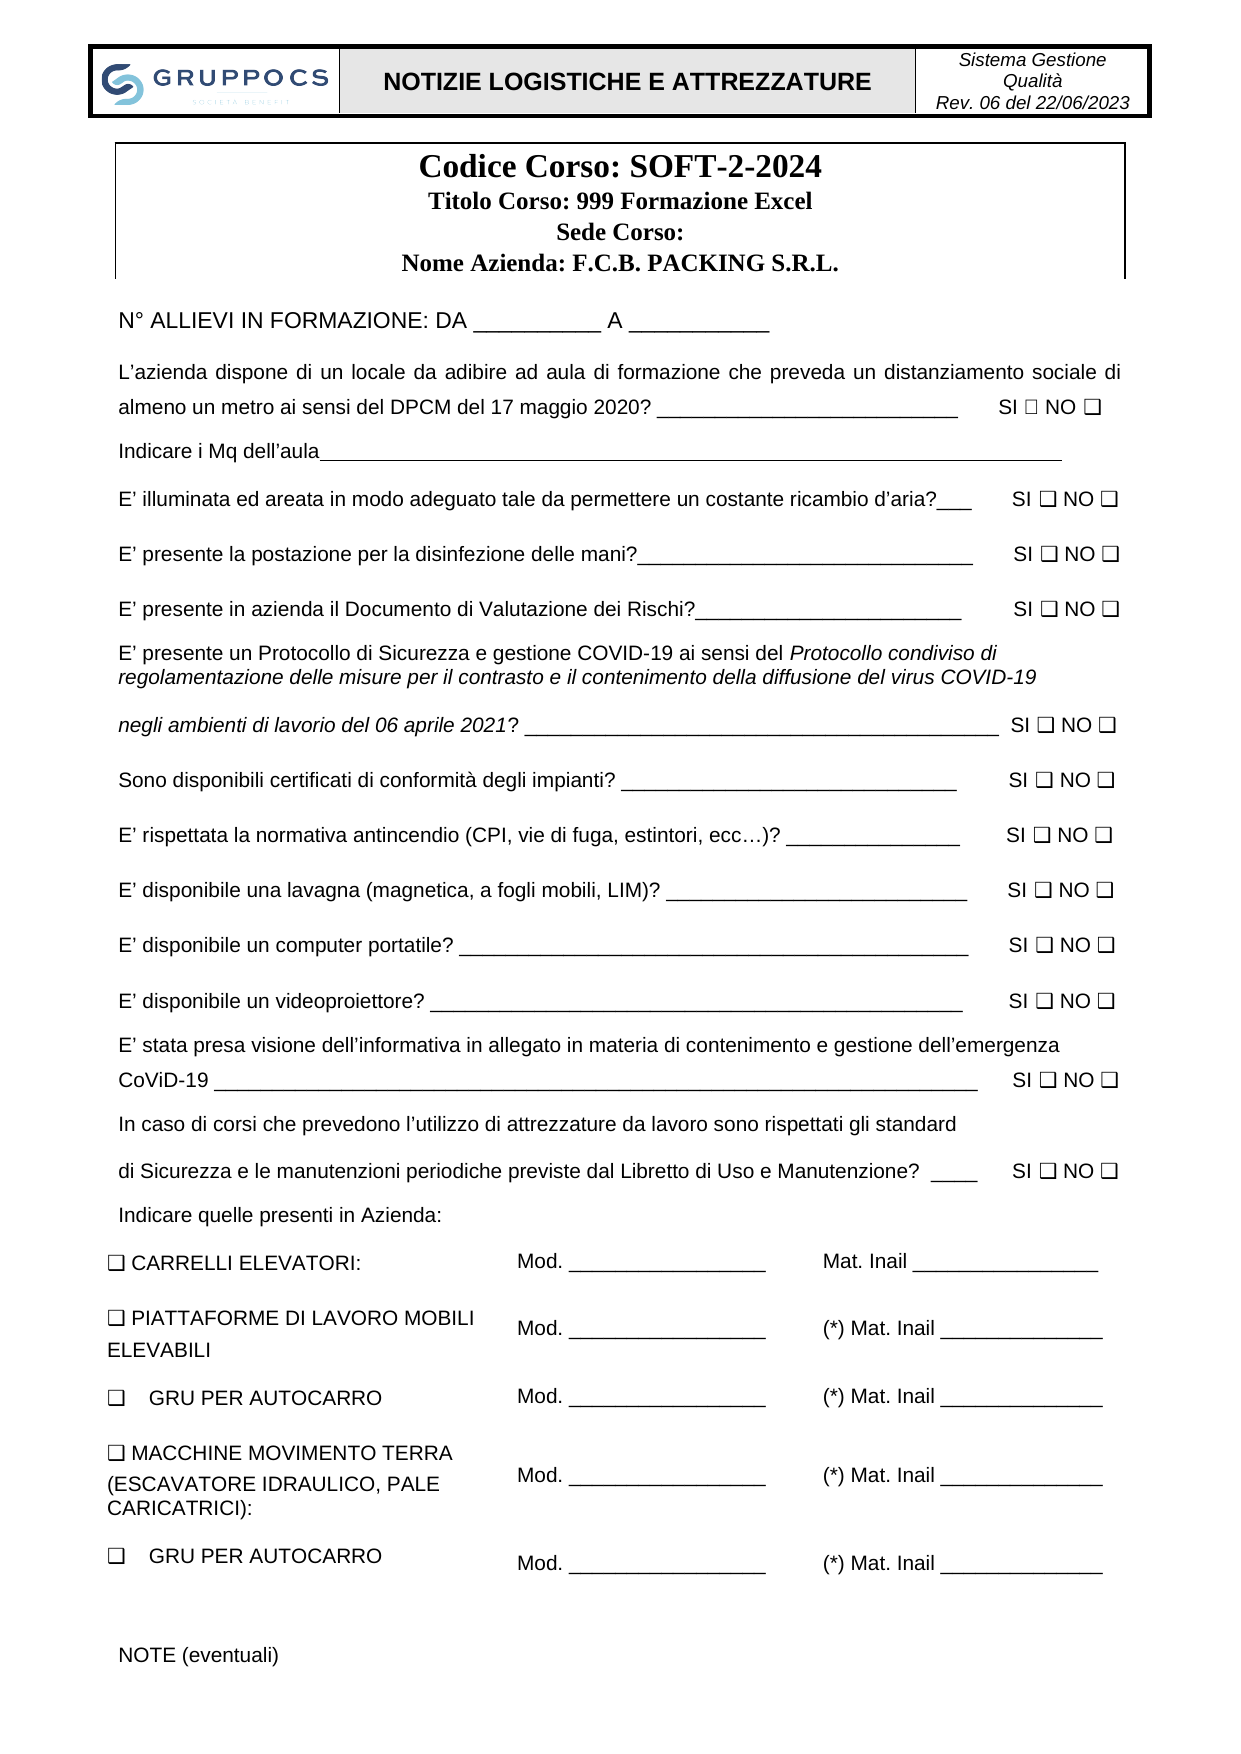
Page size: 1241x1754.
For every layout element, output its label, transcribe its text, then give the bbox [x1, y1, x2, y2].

table_cell (*) Mat. Inail ______________ [811, 1520, 1117, 1630]
text E’ disponibile un videoproiettore? ______________________________________________ SI ❑ NO ❑ [118, 977, 1122, 1020]
text E’ disponibile un computer portatile? ____________________________________________ SI ❑ NO ❑ [118, 922, 1122, 965]
table_header Mat. Inail ________________ [811, 1227, 1117, 1282]
text In caso di corsi che prevedono l’utilizzo di attrezzature da lavoro sono rispettati gli standard [118, 1112, 1122, 1136]
text N° ALLIEVI IN FORMAZIONE: DA __________ A ___________ [118, 307, 1122, 334]
text Sono disponibili certificati di conformità degli impianti? _____________________________ SI ❑ NO ❑ [118, 756, 1122, 799]
text E’ disponibile una lavagna (magnetica, a fogli mobili, LIM)? __________________________ SI ❑ NO ❑ [118, 867, 1122, 909]
text E’ rispettata la normativa antincendio (CPI, vie di fuga, estintori, ecc…)? _______________ SI ❑ NO ❑ [118, 812, 1122, 854]
text E’ illuminata ed areata in modo adeguato tale da permettere un costante ricambio d’aria?___ SI ❑ NO ❑ [118, 475, 1122, 518]
text E’ presente in azienda il Documento di Valutazione dei Rischi?_______________________ SI ❑ NO ❑ [118, 586, 1122, 628]
text E’ stata presa visione dell’informativa in allegato in materia di contenimento e gestione dell’emergenza CoViD-19 __________________________________________________________________ SI ❑ NO ❑ [118, 1032, 1122, 1099]
table_cell ❑ MACCHINE MOVIMENTO TERRA (ESCAVATORE IDRAULICO, PALE CARICATRICI): [96, 1417, 506, 1520]
text L’azienda dispone di un locale da adibire ad aula di formazione che preveda un distanziamento sociale di almeno un metro ai sensi del DPCM del 17 maggio 2020? __________________________ SI  NO ❑ [118, 359, 1122, 426]
table_cell Mod. _________________ [506, 1520, 811, 1630]
text E’ presente la postazione per la disinfezione delle mani?_____________________________ SI ❑ NO ❑ [118, 530, 1122, 573]
text Sede Corso: [116, 217, 1124, 248]
table_header Mod. _________________ [506, 1227, 811, 1282]
text E’ presente un Protocollo di Sicurezza e gestione COVID-19 ai sensi del Protocollo condiviso di regolamentazione delle misure per il contrasto e il contenimento della diffusione del virus COVID-19 [118, 641, 1122, 689]
table_cell ❑ GRU PER AUTOCARRO [96, 1520, 506, 1630]
table_cell Mod. _________________ [506, 1362, 811, 1417]
text Nome Azienda: F.C.B. PACKING S.R.L. [116, 248, 1124, 279]
picture [101, 64, 332, 106]
text Titolo Corso: 999 Formazione Excel [116, 186, 1124, 217]
text di Sicurezza e le manutenzioni periodiche previste dal Libretto di Uso e Manutenzione? ____ SI ❑ NO ❑ [118, 1148, 1122, 1191]
table_header ❑ CARRELLI ELEVATORI: [96, 1227, 506, 1282]
text Indicare quelle presenti in Azienda: [118, 1203, 1122, 1227]
text Indicare i Mq dell’aula [118, 439, 1122, 463]
table_cell ❑ PIATTAFORME DI LAVORO MOBILI ELEVABILI [96, 1283, 506, 1362]
text negli ambienti di lavorio del 06 aprile 2021? _________________________________________ SI ❑ NO ❑ [118, 701, 1122, 744]
table_cell (*) Mat. Inail ______________ [811, 1283, 1117, 1362]
table_cell Mod. _________________ [506, 1417, 811, 1520]
table_cell Mod. _________________ [506, 1283, 811, 1362]
text Codice Corso: SOFT-2-2024 [116, 144, 1124, 186]
table_cell (*) Mat. Inail ______________ [811, 1417, 1117, 1520]
table_cell ❑ GRU PER AUTOCARRO [96, 1362, 506, 1417]
text NOTE (eventuali) [118, 1643, 1122, 1667]
table_cell (*) Mat. Inail ______________ [811, 1362, 1117, 1417]
